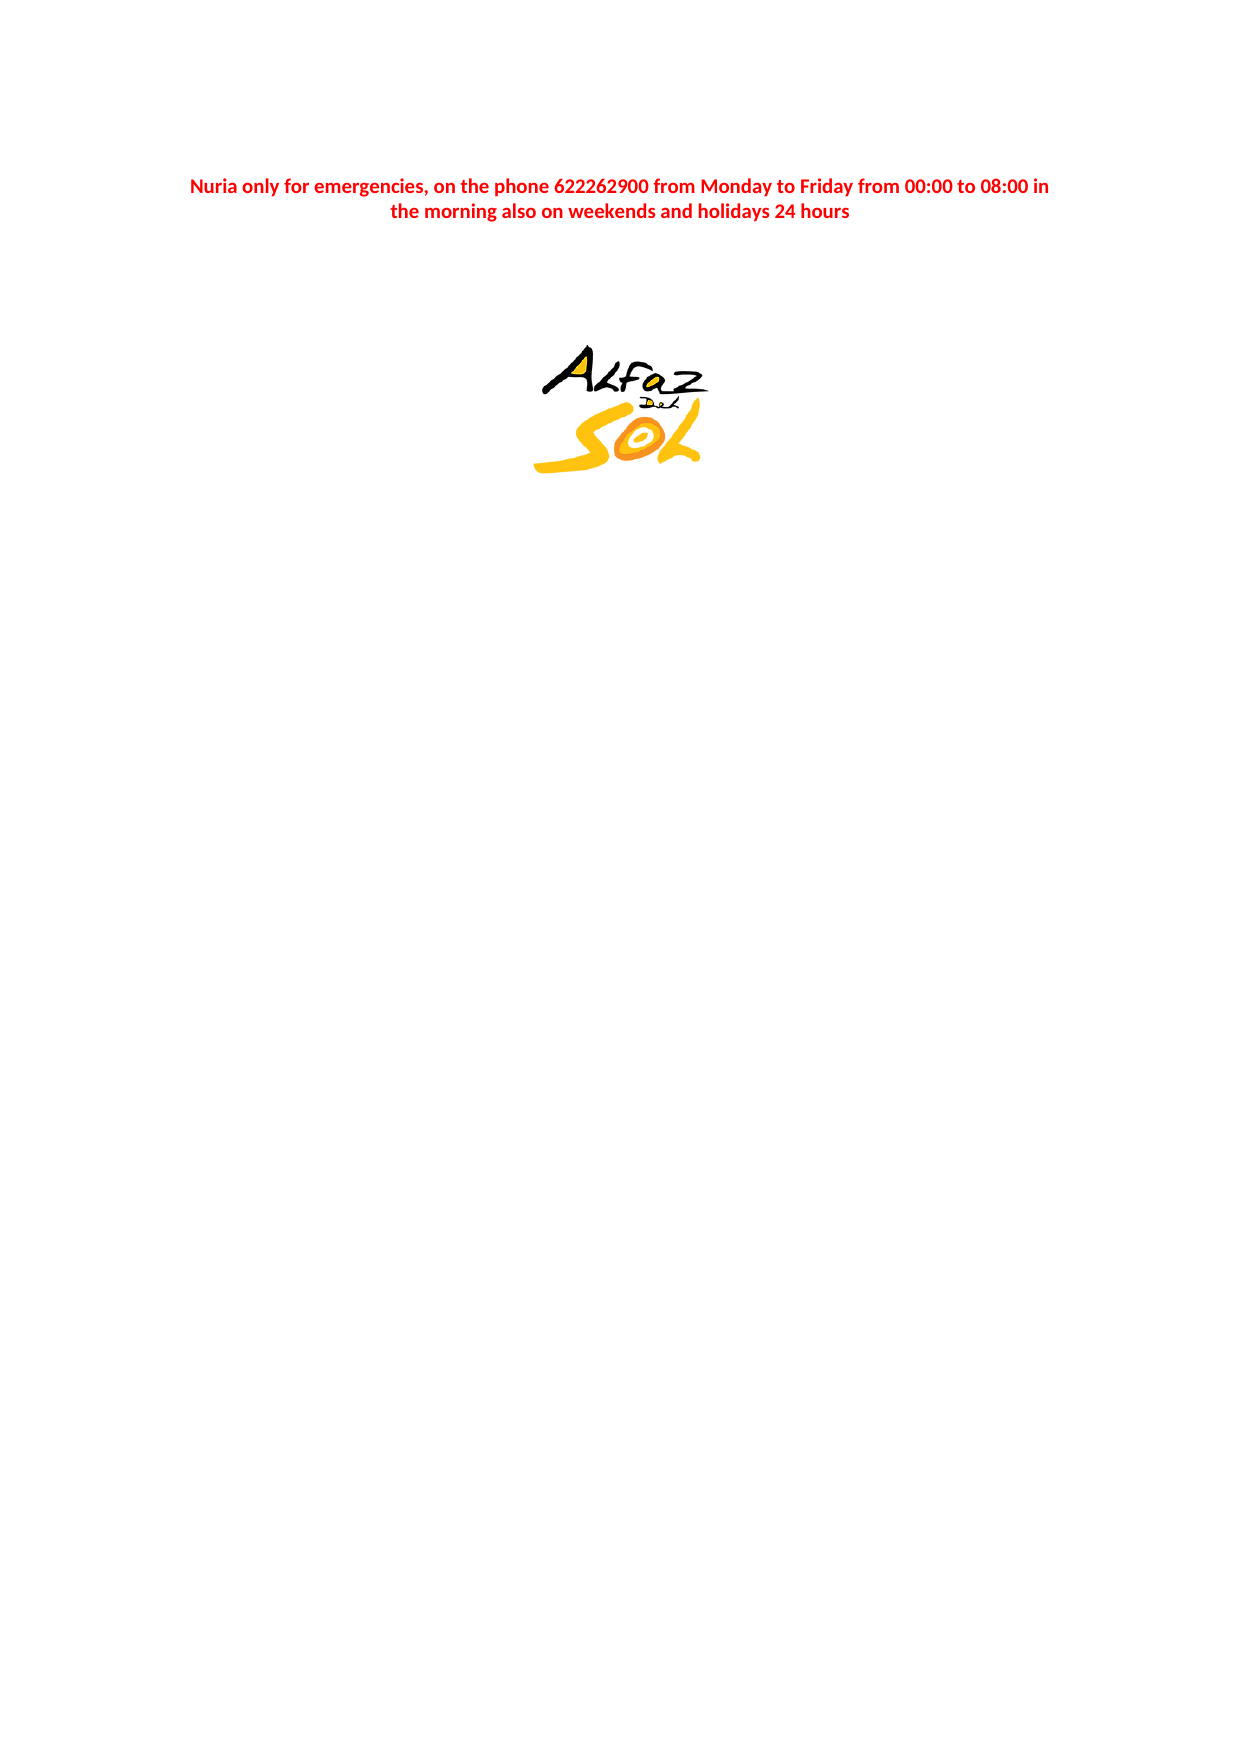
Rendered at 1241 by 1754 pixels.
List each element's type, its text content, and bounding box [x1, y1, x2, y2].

text Nuria only for emergencies, on the phone 622262900 from Monday to Friday from 00:00 to 08:00 in the morning also on weekends and holidays 24 hours [177, 173, 1063, 224]
picture [530, 343, 710, 476]
